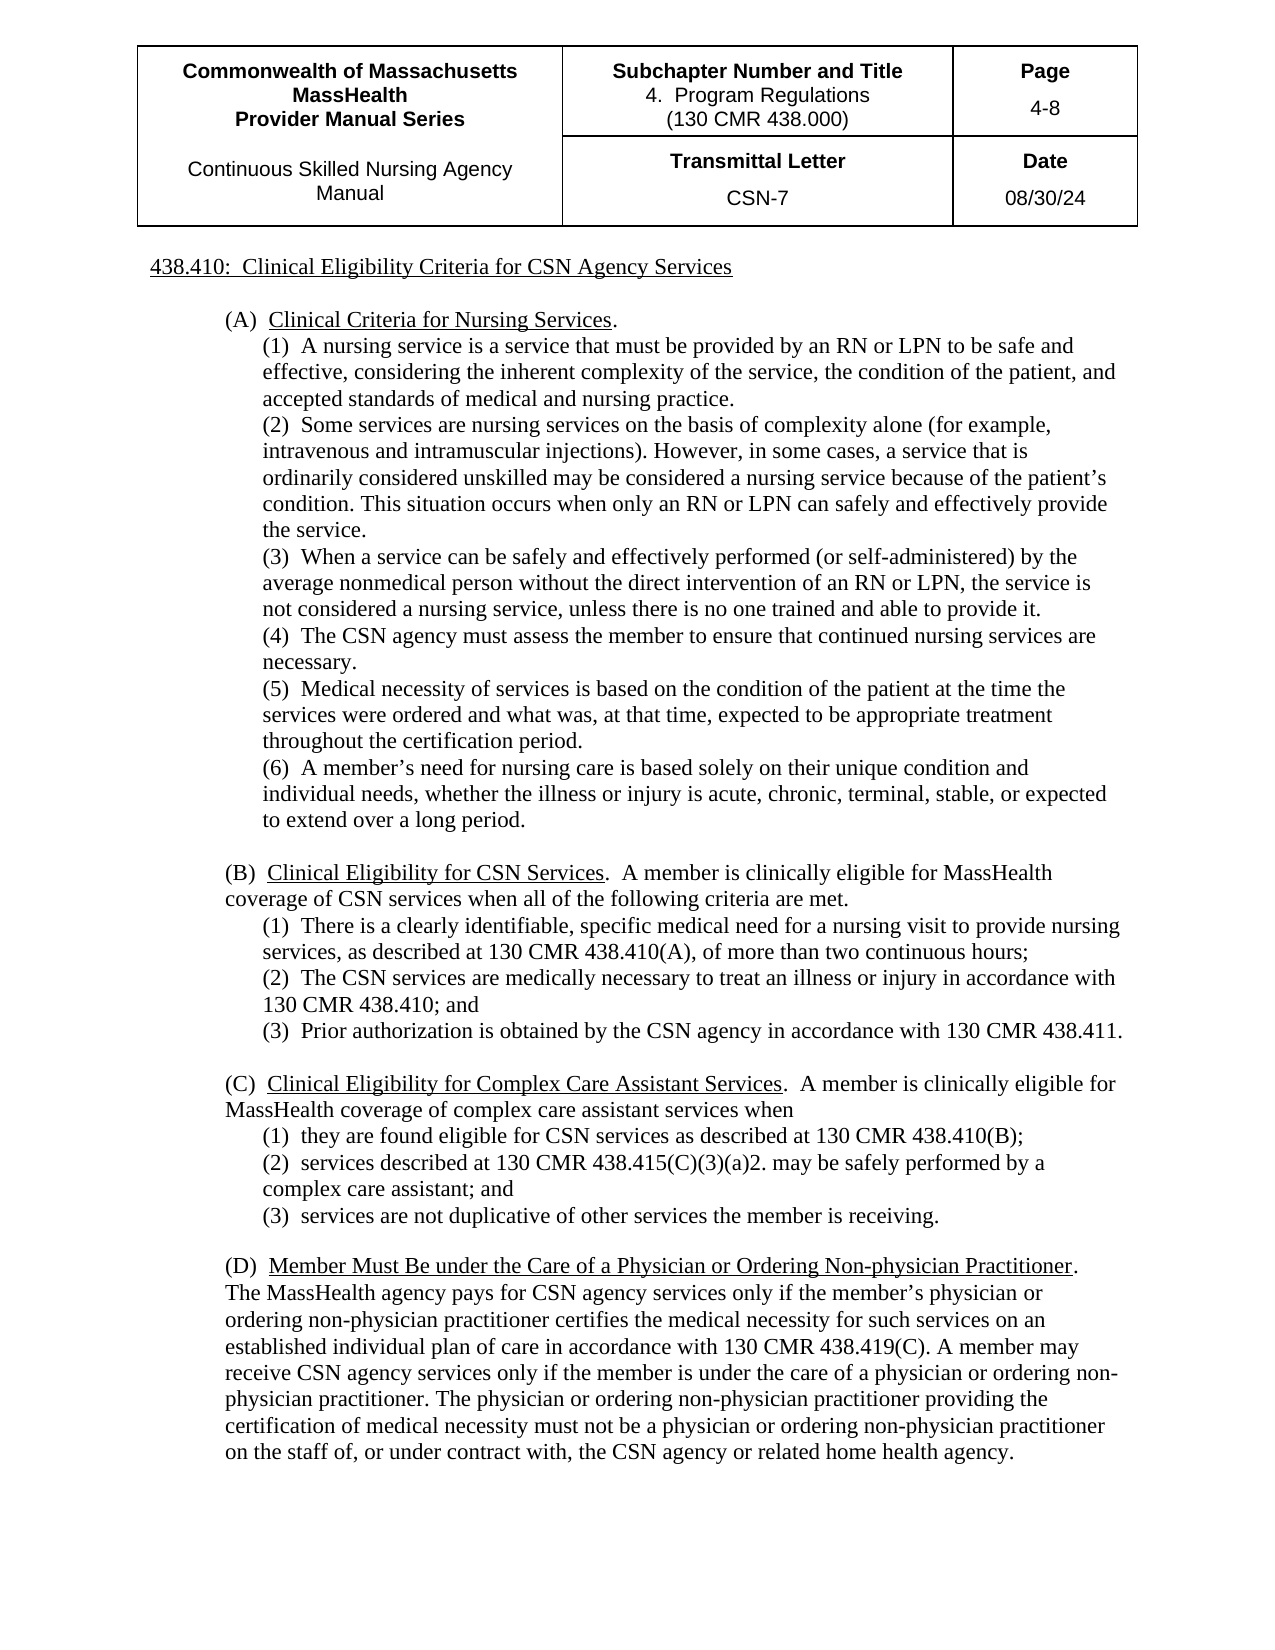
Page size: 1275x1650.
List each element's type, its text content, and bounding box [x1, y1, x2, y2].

text (A) Clinical Criteria for Nursing Services. [225, 306, 1125, 332]
text (3) services are not duplicative of other services the member is receiving. [262, 1202, 1125, 1228]
text (4) The CSN agency must assess the member to ensure that continued nursing services are necessary. [262, 622, 1125, 674]
text (3) When a service can be safely and effectively performed (or self-administered) by the average nonmedical person without the direct intervention of an RN or LPN, the service is not considered a nursing service, unless there is no one trained and able to provide it. [262, 543, 1125, 622]
text (B) Clinical Eligibility for CSN Services. A member is clinically eligible for MassHealth coverage of CSN services when all of the following criteria are met. [225, 859, 1125, 912]
text (C) Clinical Eligibility for Complex Care Assistant Services. A member is clinically eligible for MassHealth coverage of complex care assistant services when [225, 1070, 1125, 1123]
table_cell Transmittal Letter CSN-7 [563, 137, 952, 225]
table_cell Date 08/30/24 [954, 137, 1137, 225]
table_cell Continuous Skilled Nursing Agency Manual [138, 135, 562, 225]
table_header Page 4-8 [954, 47, 1137, 135]
text (2) services described at 130 CMR 438.415(C)(3)(a)2. may be safely performed by a complex care assistant; and [262, 1149, 1125, 1202]
text (3) Prior authorization is obtained by the CSN agency in accordance with 130 CMR 438.411. [262, 1017, 1125, 1043]
table_header Subchapter Number and Title 4. Program Regulations (130 CMR 438.000) [563, 47, 952, 135]
text (5) Medical necessity of services is based on the condition of the patient at the time the services were ordered and what was, at that time, expected to be appropriate treatment throughout the certification period. [262, 674, 1125, 754]
text (6) A member’s need for nursing care is based solely on their unique condition and individual needs, whether the illness or injury is acute, chronic, terminal, stable, or expected to extend over a long period. [262, 754, 1125, 833]
text (D) Member Must Be under the Care of a Physician or Ordering Non-physician Practitioner. The MassHealth agency pays for CSN agency services only if the member’s physician or ordering non-physician practitioner certifies the medical necessity for such services on an established individual plan of care in accordance with 130 CMR 438.419(C). A member may receive CSN agency services only if the member is under the care of a physician or ordering non-physician practitioner. The physician or ordering non-physician practitioner providing the certification of medical necessity must not be a physician or ordering non-physician practitioner on the staff of, or under contract with, the CSN agency or related home health agency. [225, 1252, 1125, 1464]
text (1) they are found eligible for CSN services as described at 130 CMR 438.410(B); [262, 1123, 1125, 1149]
table_header Commonwealth of Massachusetts MassHealth Provider Manual Series [138, 47, 562, 135]
text (1) A nursing service is a service that must be provided by an RN or LPN to be safe and effective, considering the inherent complexity of the service, the condition of the patient, and accepted standards of medical and nursing practice. [262, 332, 1125, 411]
text (2) Some services are nursing services on the basis of complexity alone (for example, intravenous and intramuscular injections). However, in some cases, a service that is ordinarily considered unskilled may be considered a nursing service because of the patient’s condition. This situation occurs when only an RN or LPN can safely and effectively provide the service. [262, 411, 1125, 543]
text (1) There is a clearly identifiable, specific medical need for a nursing visit to provide nursing services, as described at 130 CMR 438.410(A), of more than two continuous hours; [262, 912, 1125, 964]
text 438.410: Clinical Eligibility Criteria for CSN Agency Services [150, 253, 1125, 279]
text (2) The CSN services are medically necessary to treat an illness or injury in accordance with 130 CMR 438.410; and [262, 964, 1125, 1017]
